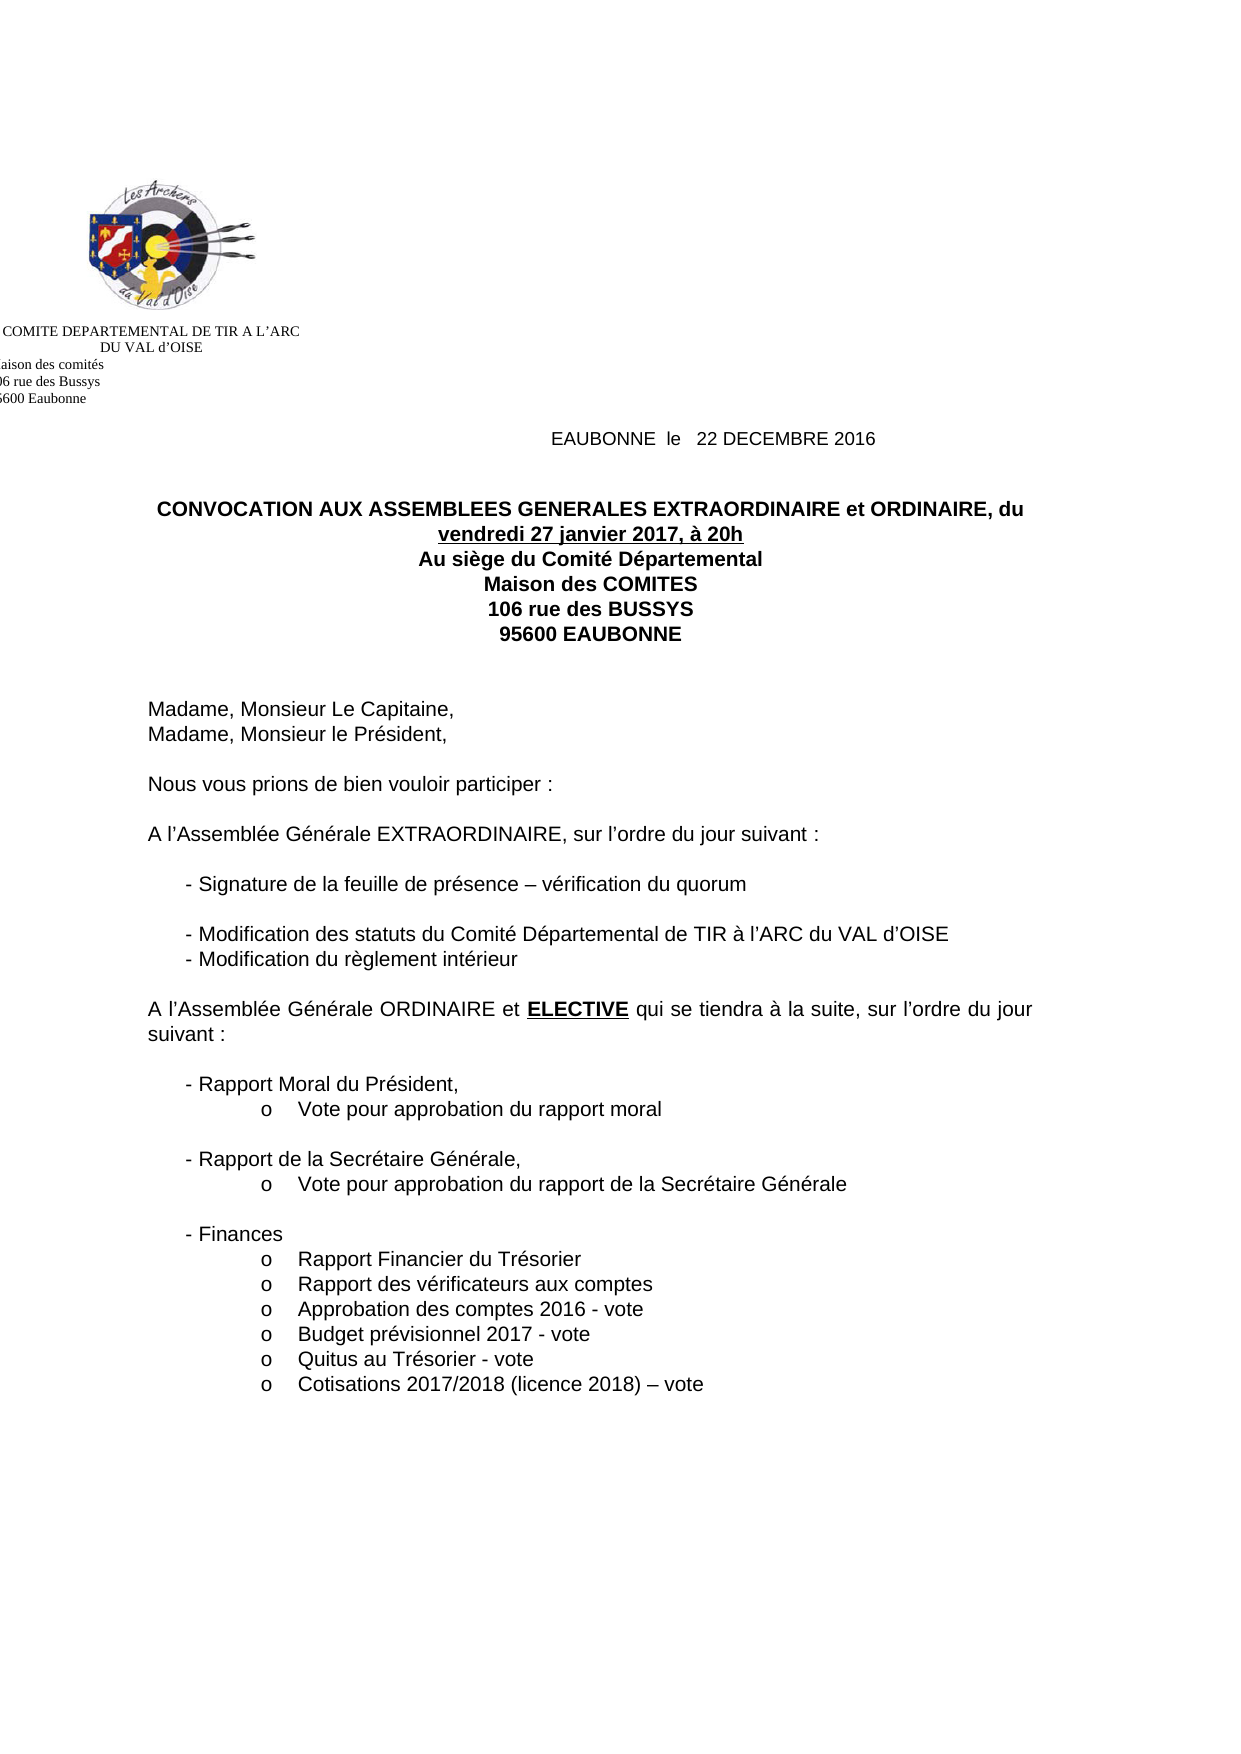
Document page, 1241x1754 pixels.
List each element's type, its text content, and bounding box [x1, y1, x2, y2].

text Maison des COMITES [148, 572, 1033, 597]
list Budget prévisionnel 2017 - vote [260, 1322, 1033, 1347]
list Quitus au Trésorier - vote [260, 1347, 1033, 1372]
list Cotisations 2017/2018 (licence 2018) – vote [260, 1372, 1033, 1397]
list Rapport de la Secrétaire Générale, [185, 1147, 1033, 1172]
list Rapport des vérificateurs aux comptes [260, 1272, 1033, 1297]
list Rapport Financier du Trésorier [260, 1247, 1033, 1272]
text Nous vous prions de bien vouloir participer : [148, 772, 1033, 797]
text Au siège du Comité Départemental [148, 547, 1033, 572]
list Modification du règlement intérieur [185, 947, 1033, 972]
list Signature de la feuille de présence – vérification du quorum [185, 872, 1033, 897]
text CONVOCATION AUX ASSEMBLEES GENERALES EXTRAORDINAIRE et ORDINAIRE, du vendredi 27 janvier 2017, à 20h [148, 497, 1033, 547]
list Vote pour approbation du rapport moral [260, 1097, 1033, 1122]
picture [86, 171, 257, 309]
text Madame, Monsieur Le Capitaine, [148, 697, 1033, 722]
text 95600 EAUBONNE [148, 622, 1033, 647]
text A l’Assemblée Générale EXTRAORDINAIRE, sur l’ordre du jour suivant : [148, 822, 1033, 847]
text Madame, Monsieur le Président, [148, 722, 1033, 747]
list Finances [185, 1222, 1033, 1247]
text 106 rue des BUSSYS [148, 597, 1033, 622]
list Rapport Moral du Président, [185, 1072, 1033, 1097]
text A l’Assemblée Générale ORDINAIRE et ELECTIVE qui se tiendra à la suite, sur l’ordre du jour suivant : [148, 997, 1033, 1047]
list Vote pour approbation du rapport de la Secrétaire Générale [260, 1172, 1033, 1197]
list Modification des statuts du Comité Départemental de TIR à l’ARC du VAL d’OISE [185, 922, 1033, 947]
list Approbation des comptes 2016 - vote [260, 1297, 1033, 1322]
